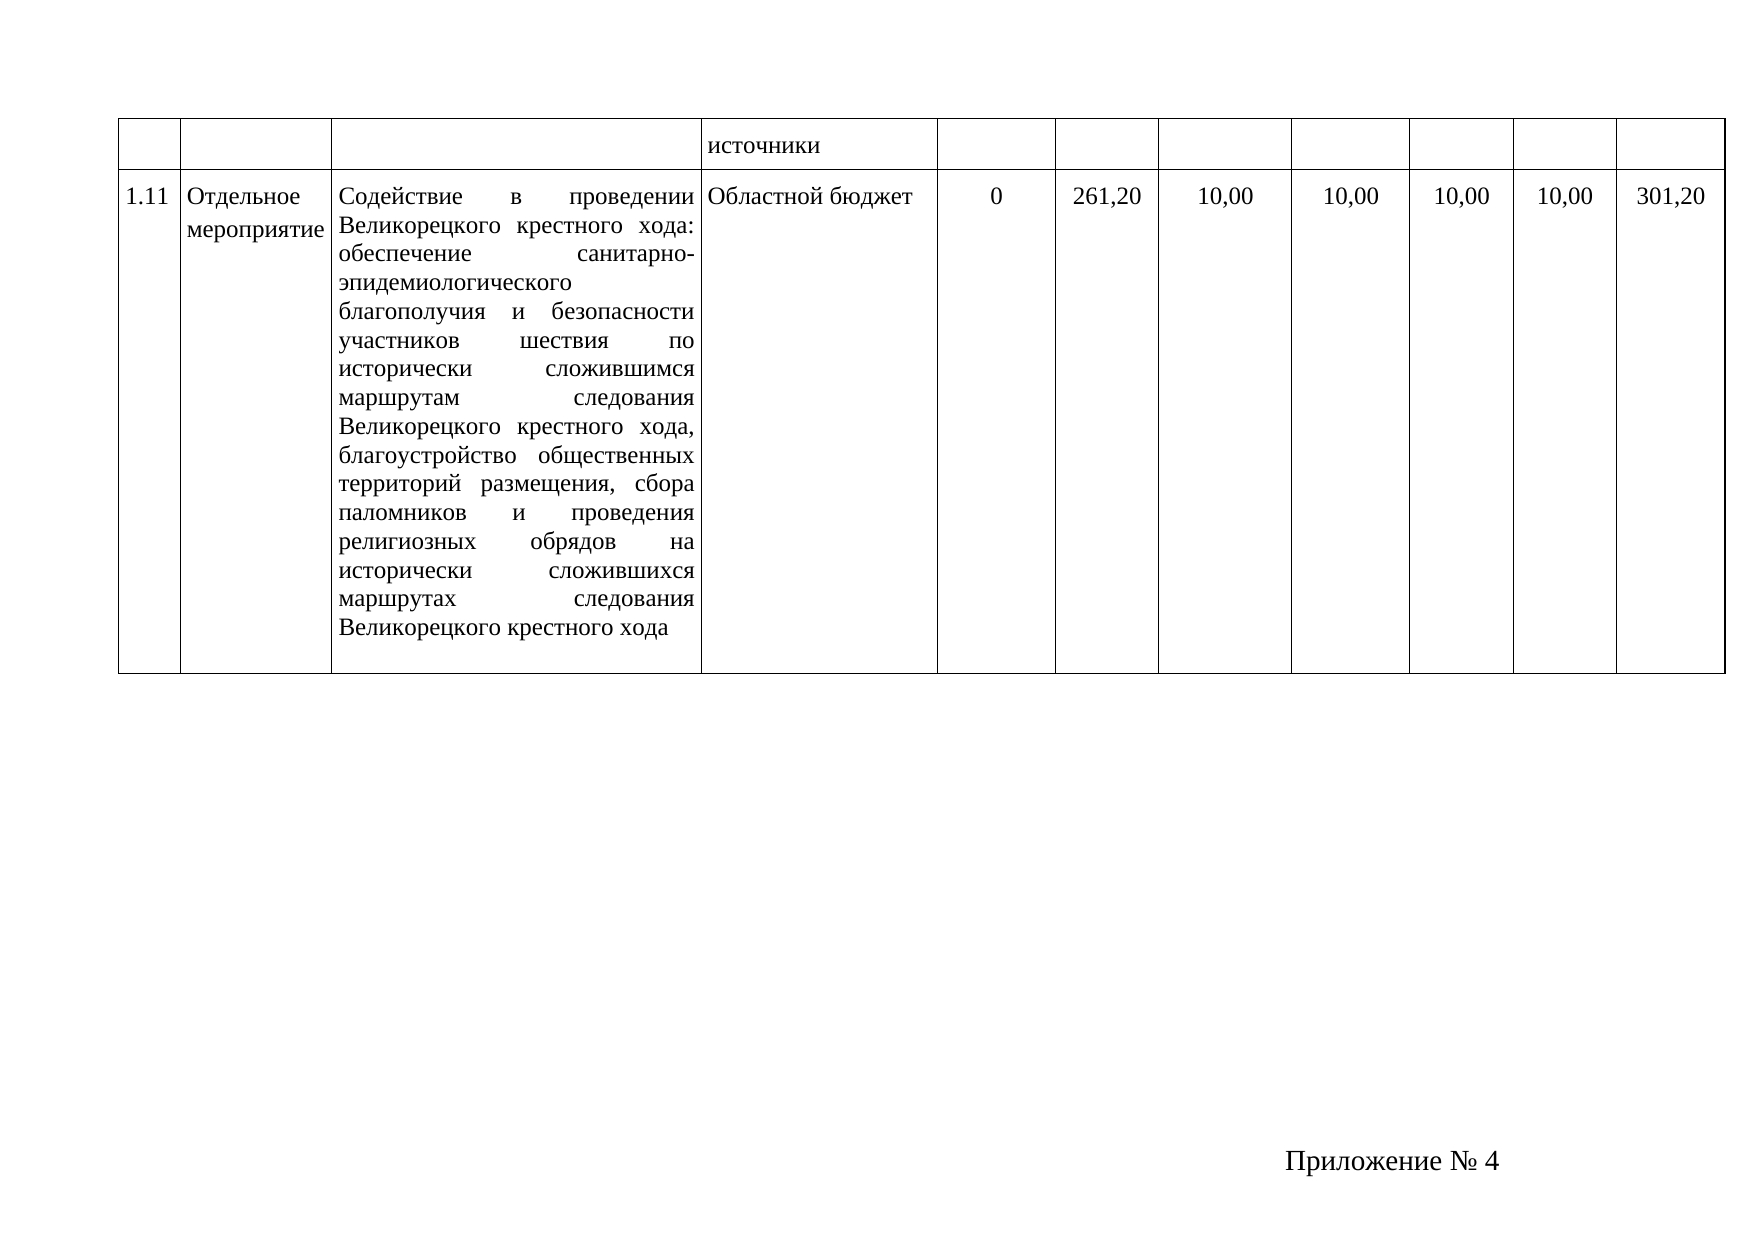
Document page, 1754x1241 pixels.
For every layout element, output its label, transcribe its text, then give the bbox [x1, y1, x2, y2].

table_cell - [1159, 119, 1291, 169]
table_cell - [1410, 119, 1513, 169]
table_cell 0 [938, 170, 1055, 672]
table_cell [702, 119, 937, 169]
table_cell Областной бюджет [702, 170, 937, 672]
table_cell - [938, 119, 1055, 169]
text Приложение № 4 [1285, 1143, 1695, 1177]
table_cell 10,00 [1292, 170, 1409, 672]
table_cell 301,20 [1617, 170, 1724, 672]
table_cell Отдельное мероприятие [181, 170, 331, 672]
table_cell - [1617, 119, 1724, 169]
table_cell 1.11 [119, 170, 180, 672]
table_cell - [1056, 119, 1158, 169]
table_cell - [1292, 119, 1409, 169]
table_cell - [1514, 119, 1616, 169]
table_cell 10,00 [1159, 170, 1291, 672]
table_cell 10,00 [1410, 170, 1513, 672]
table_cell 10,00 [1514, 170, 1616, 672]
table_cell Содействие в проведении Великорецкого крестного хода: обеспечение санитарно-эпидемиологического благополучия и безопасности участников шествия по исторически сложившимся маршрутам следования Великорецкого крестного хода, благоустройство общественных территорий размещения, сбора паломников и проведения религиозных обрядов на исторически сложившихся маршрутах следования Великорецкого крестного хода [332, 170, 701, 672]
table_cell 261,20 [1056, 170, 1158, 672]
